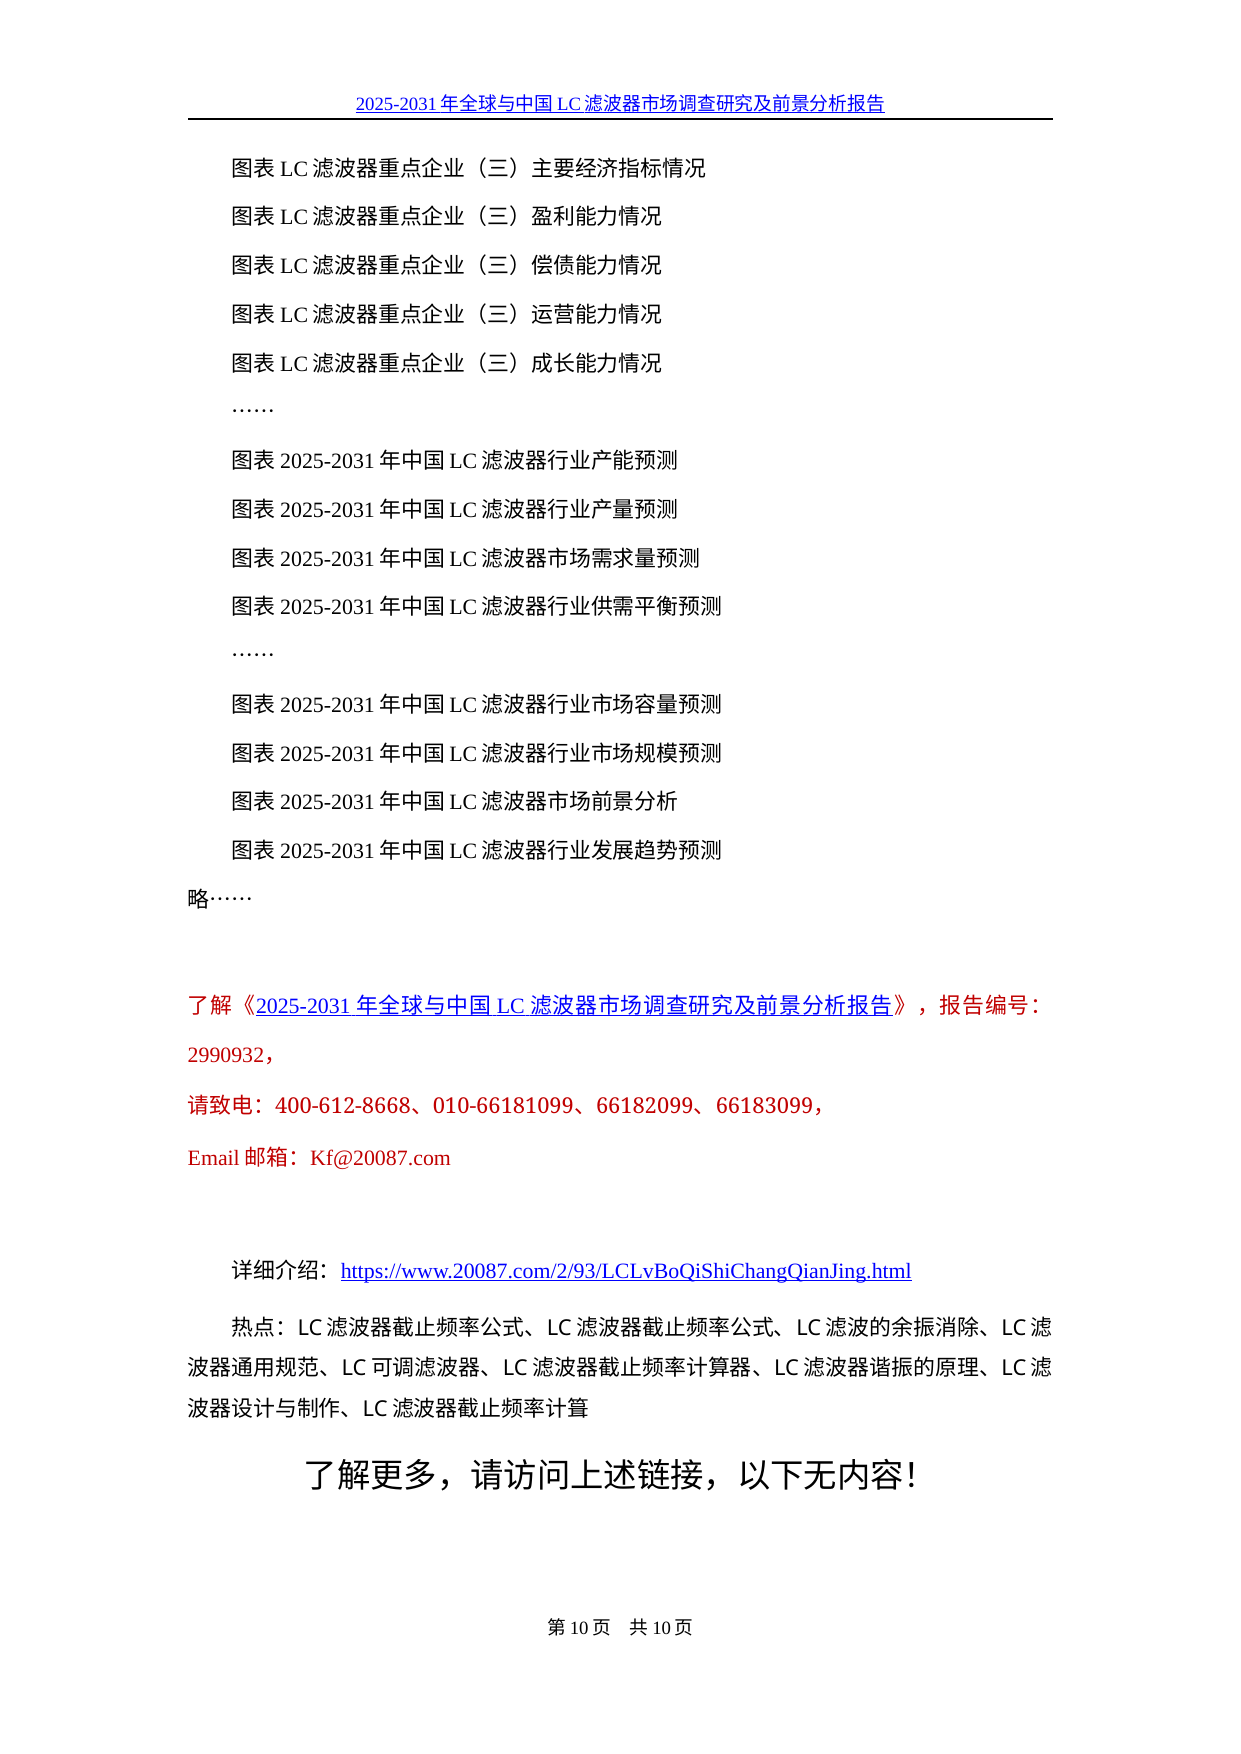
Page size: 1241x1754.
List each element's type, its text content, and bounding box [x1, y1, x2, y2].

text 请致电：400-612-8668、010-66181099、66182099、66183099， [187, 1088, 1053, 1121]
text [187, 150, 1053, 914]
title 了解更多，请访问上述链接，以下无内容！ [187, 1441, 1053, 1506]
text 热点：LC滤波器截止频率公式、LC滤波器截止频率公式、LC滤波的余振消除、LC滤波器通用规范、LC可调滤波器、LC滤波器截止频率计算器、LC滤波器谐振的原理、LC滤波器设计与制作、LC滤波器截止频率计箿 [187, 1309, 1053, 1423]
text 了解《2025-2031年全球与中国LC滤波器市场调查研究及前景分析报告》，报告编号：2990932， [187, 988, 1053, 1069]
text 详细介绍：https://www.20087.com/2/93/LCLvBoQiShiChangQianJing.html [187, 1253, 1053, 1285]
text Email邮箱：Kf@20087.com [187, 1140, 1053, 1172]
